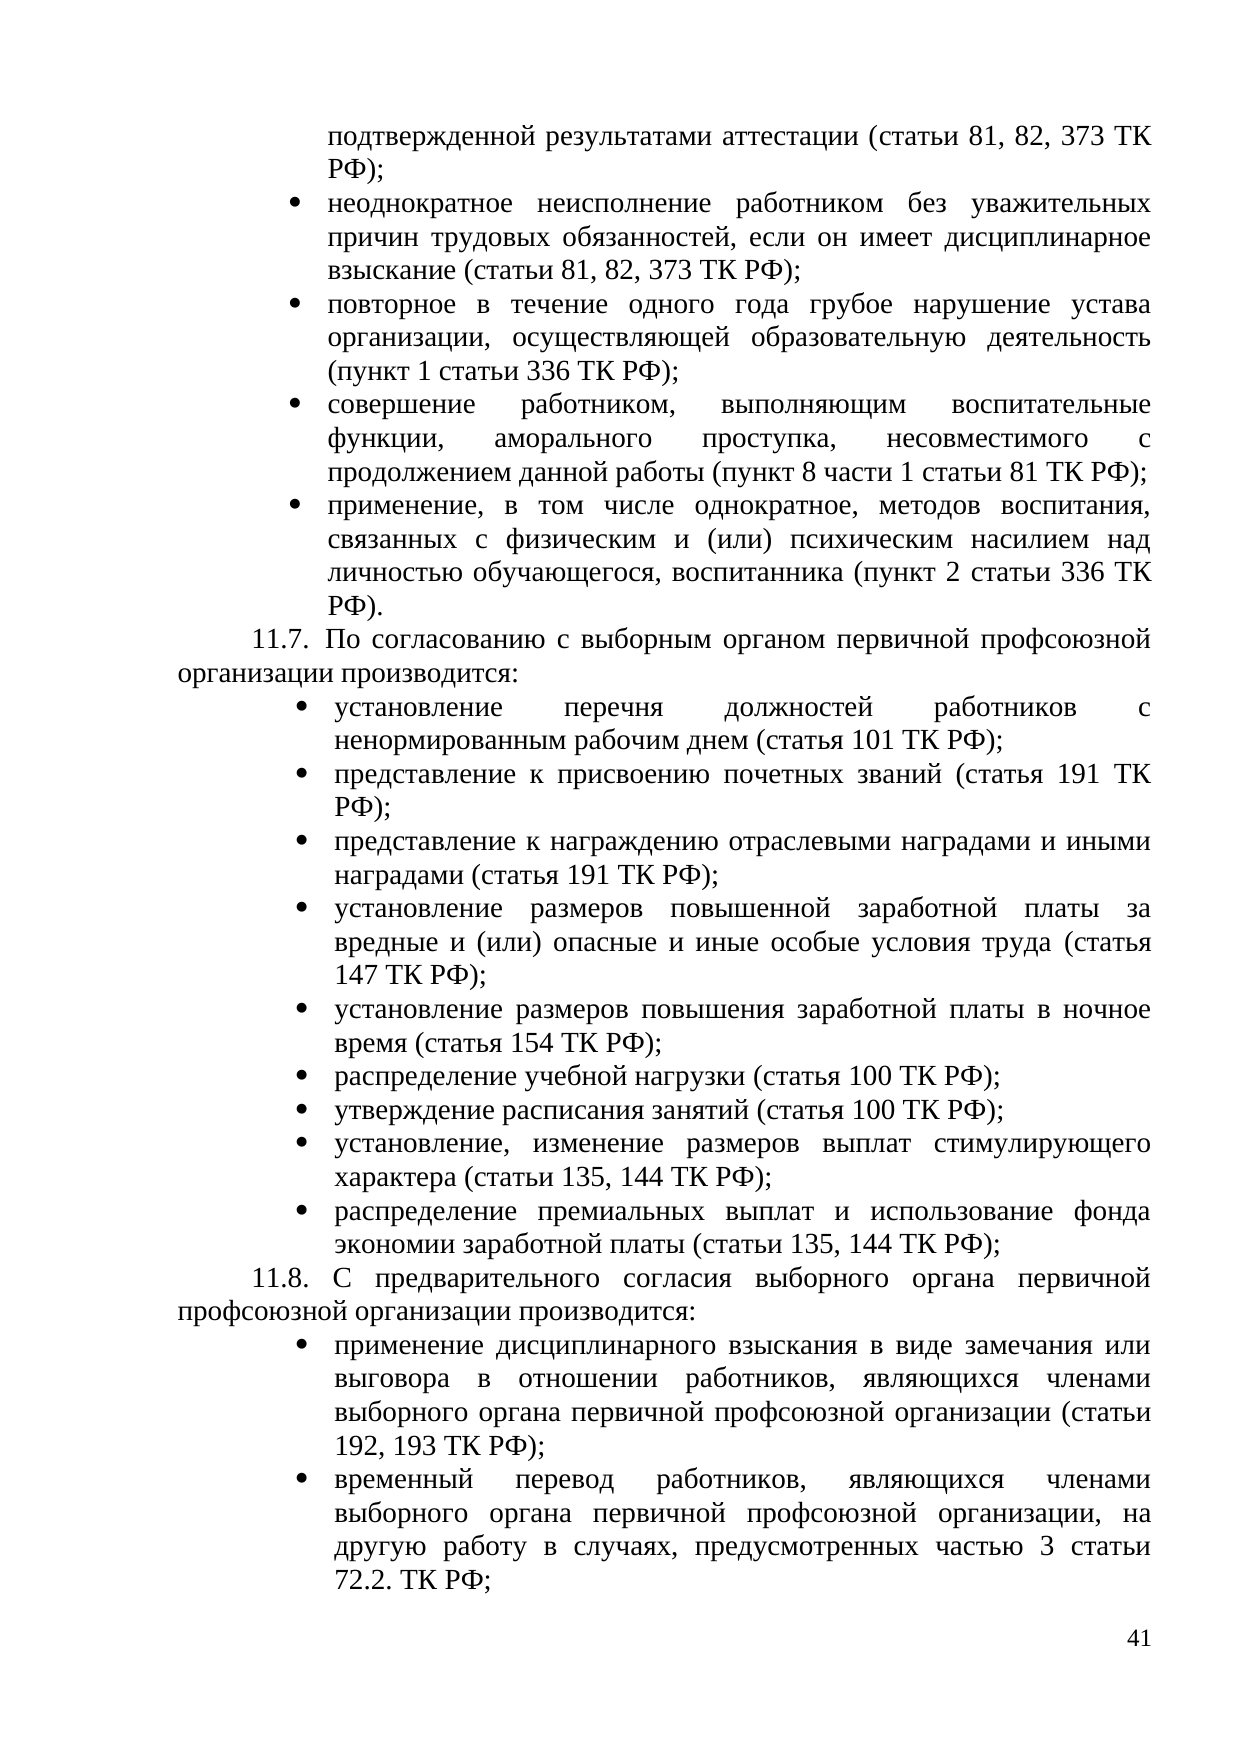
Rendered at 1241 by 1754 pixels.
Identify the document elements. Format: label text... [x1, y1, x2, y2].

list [290, 118, 1152, 185]
list применение дисциплинарного взыскания в виде замечания или выговора в отношении работников, являющихся членами выборного органа первичной профсоюзной организации (статьи 192, 193 ТК РФ); [297, 1327, 1152, 1461]
list распределение премиальных выплат и использование фонда экономии заработной платы (статьи 135, 144 ТК РФ); [297, 1193, 1152, 1260]
list установление, изменение размеров выплат стимулирующего характера (статьи 135, 144 ТК РФ); [297, 1126, 1152, 1193]
list утверждение расписания занятий (статья 100 ТК РФ); [297, 1092, 1152, 1126]
list установление перечня должностей работников с ненормированным рабочим днем (статья 101 ТК РФ); [297, 689, 1152, 756]
list представление к награждению отраслевыми наградами и иными наградами (статья 191 ТК РФ); [297, 823, 1152, 890]
list неоднократное неисполнение работником без уважительных причин трудовых обязанностей, если он имеет дисциплинарное взыскание (статьи 81, 82, 373 ТК РФ); [290, 185, 1152, 286]
list установление размеров повышенной заработной платы за вредные и (или) опасные и иные особые условия труда (статья 147 ТК РФ); [297, 890, 1152, 991]
list распределение учебной нагрузки (статья 100 ТК РФ); [297, 1058, 1152, 1092]
list представление к присвоению почетных званий (статья 191 ТК РФ); [297, 756, 1152, 823]
list совершение работником, выполняющим воспитательные функции, аморального проступка, несовместимого с продолжением данной работы (пункт 8 части 1 статьи 81 ТК РФ); [290, 387, 1152, 487]
list повторное в течение одного года грубое нарушение устава организации, осуществляющей образовательную деятельность (пункт 1 статьи 336 ТК РФ); [290, 286, 1152, 387]
list временный перевод работников, являющихся членами выборного органа первичной профсоюзной организации, на другую работу в случаях, предусмотренных частью 3 статьи 72.2. ТК РФ; [297, 1461, 1152, 1596]
text 11.7. По согласованию с выборным органом первичной профсоюзной организации производится: [177, 622, 1152, 689]
list установление размеров повышения заработной платы в ночное время (статья 154 ТК РФ); [297, 991, 1152, 1058]
list применение, в том числе однократное, методов воспитания, связанных с физическим и (или) психическим насилием над личностью обучающегося, воспитанника (пункт 2 статьи 336 ТК РФ). [290, 487, 1152, 622]
text 11.8. С предварительного согласия выборного органа первичной профсоюзной организации производится: [177, 1260, 1152, 1327]
